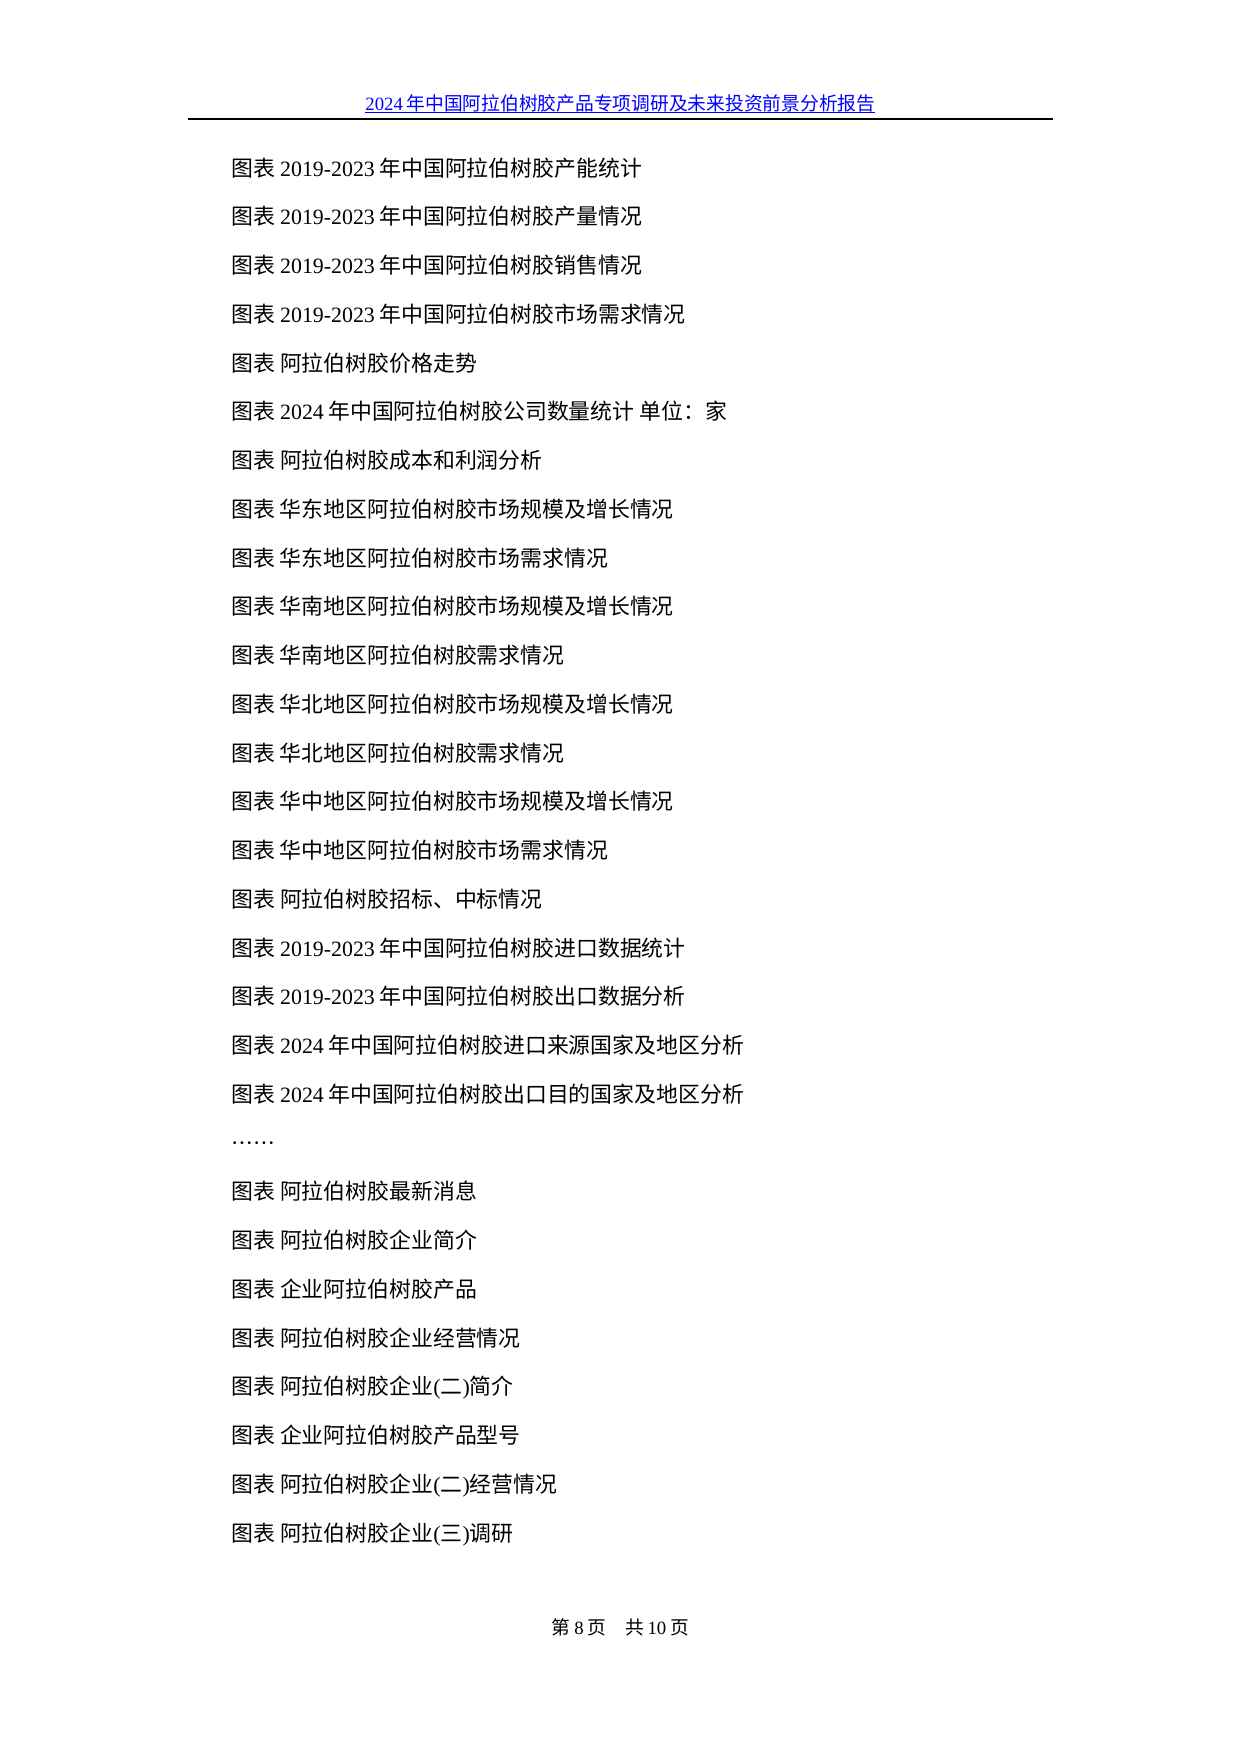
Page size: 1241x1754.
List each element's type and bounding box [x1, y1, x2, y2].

text [187, 150, 1053, 1548]
